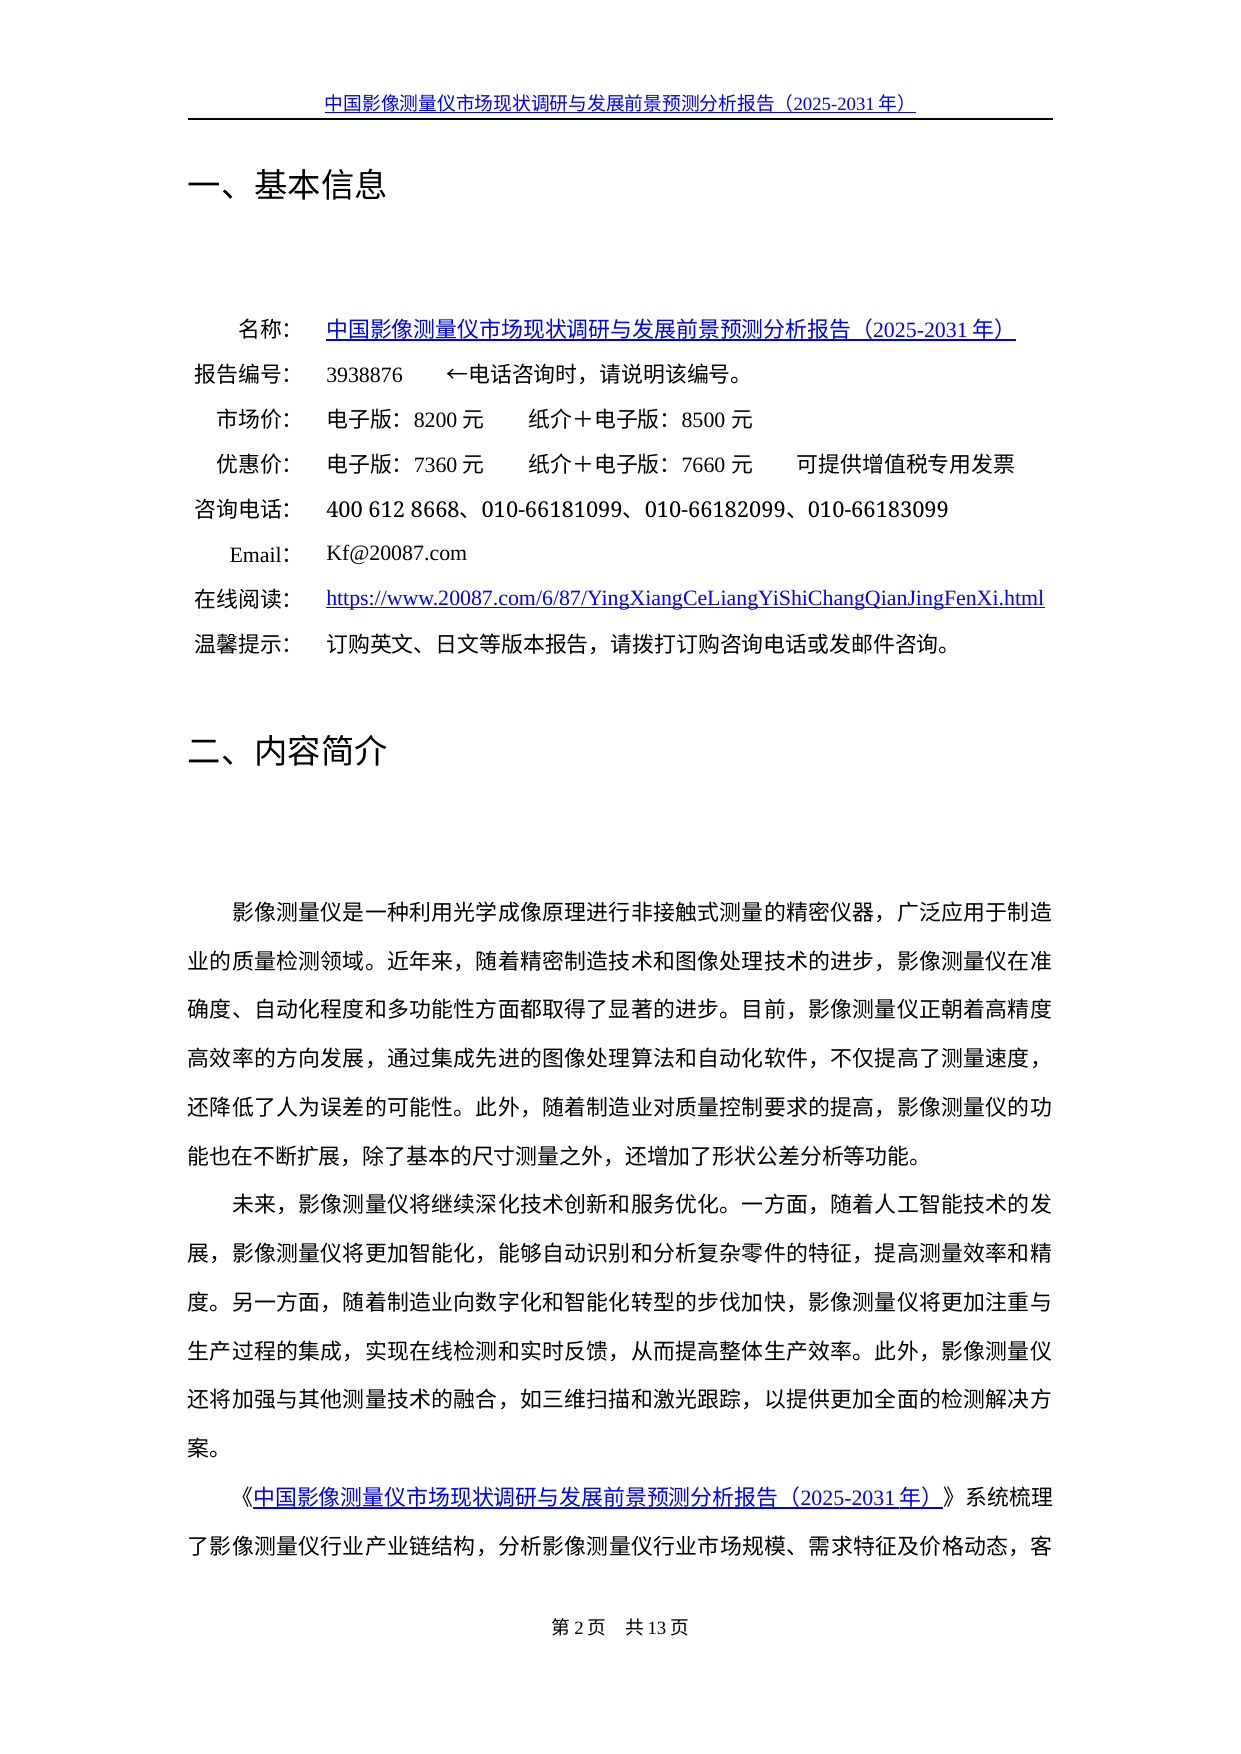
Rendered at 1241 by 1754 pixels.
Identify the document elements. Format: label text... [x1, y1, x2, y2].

table_cell 400 612 8668、010-66181099、010-66182099、010-66183099 [315, 492, 1073, 537]
table_cell 温馨提示： [167, 627, 315, 672]
table_cell Email： [167, 537, 315, 582]
title 一、基本信息 [187, 150, 1053, 215]
table_cell 电子版：7360 元 纸介＋电子版：7660 元 可提供增值税专用发票 [315, 447, 1073, 492]
table_cell [315, 582, 1073, 627]
table_cell 订购英文、日文等版本报告，请拨打订购咨询电话或发邮件咨询。 [315, 627, 1073, 672]
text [187, 894, 1053, 1561]
table_header 名称： [167, 312, 315, 357]
table_cell 电子版：8200 元 纸介＋电子版：8500 元 [315, 402, 1073, 447]
table_cell 市场价： [167, 402, 315, 447]
table_cell Kf@20087.com [315, 537, 1073, 582]
table_cell 咨询电话： [167, 492, 315, 537]
title 二、内容简介 [187, 717, 1053, 782]
table_cell 优惠价： [167, 447, 315, 492]
table_cell 在线阅读： [167, 582, 315, 627]
table_header 中国影像测量仪市场现状调研与发展前景预测分析报告（2025-2031年） [315, 312, 1073, 357]
table_cell 3938876 ←电话咨询时，请说明该编号。 [315, 357, 1073, 402]
table_cell 报告编号： [167, 357, 315, 402]
